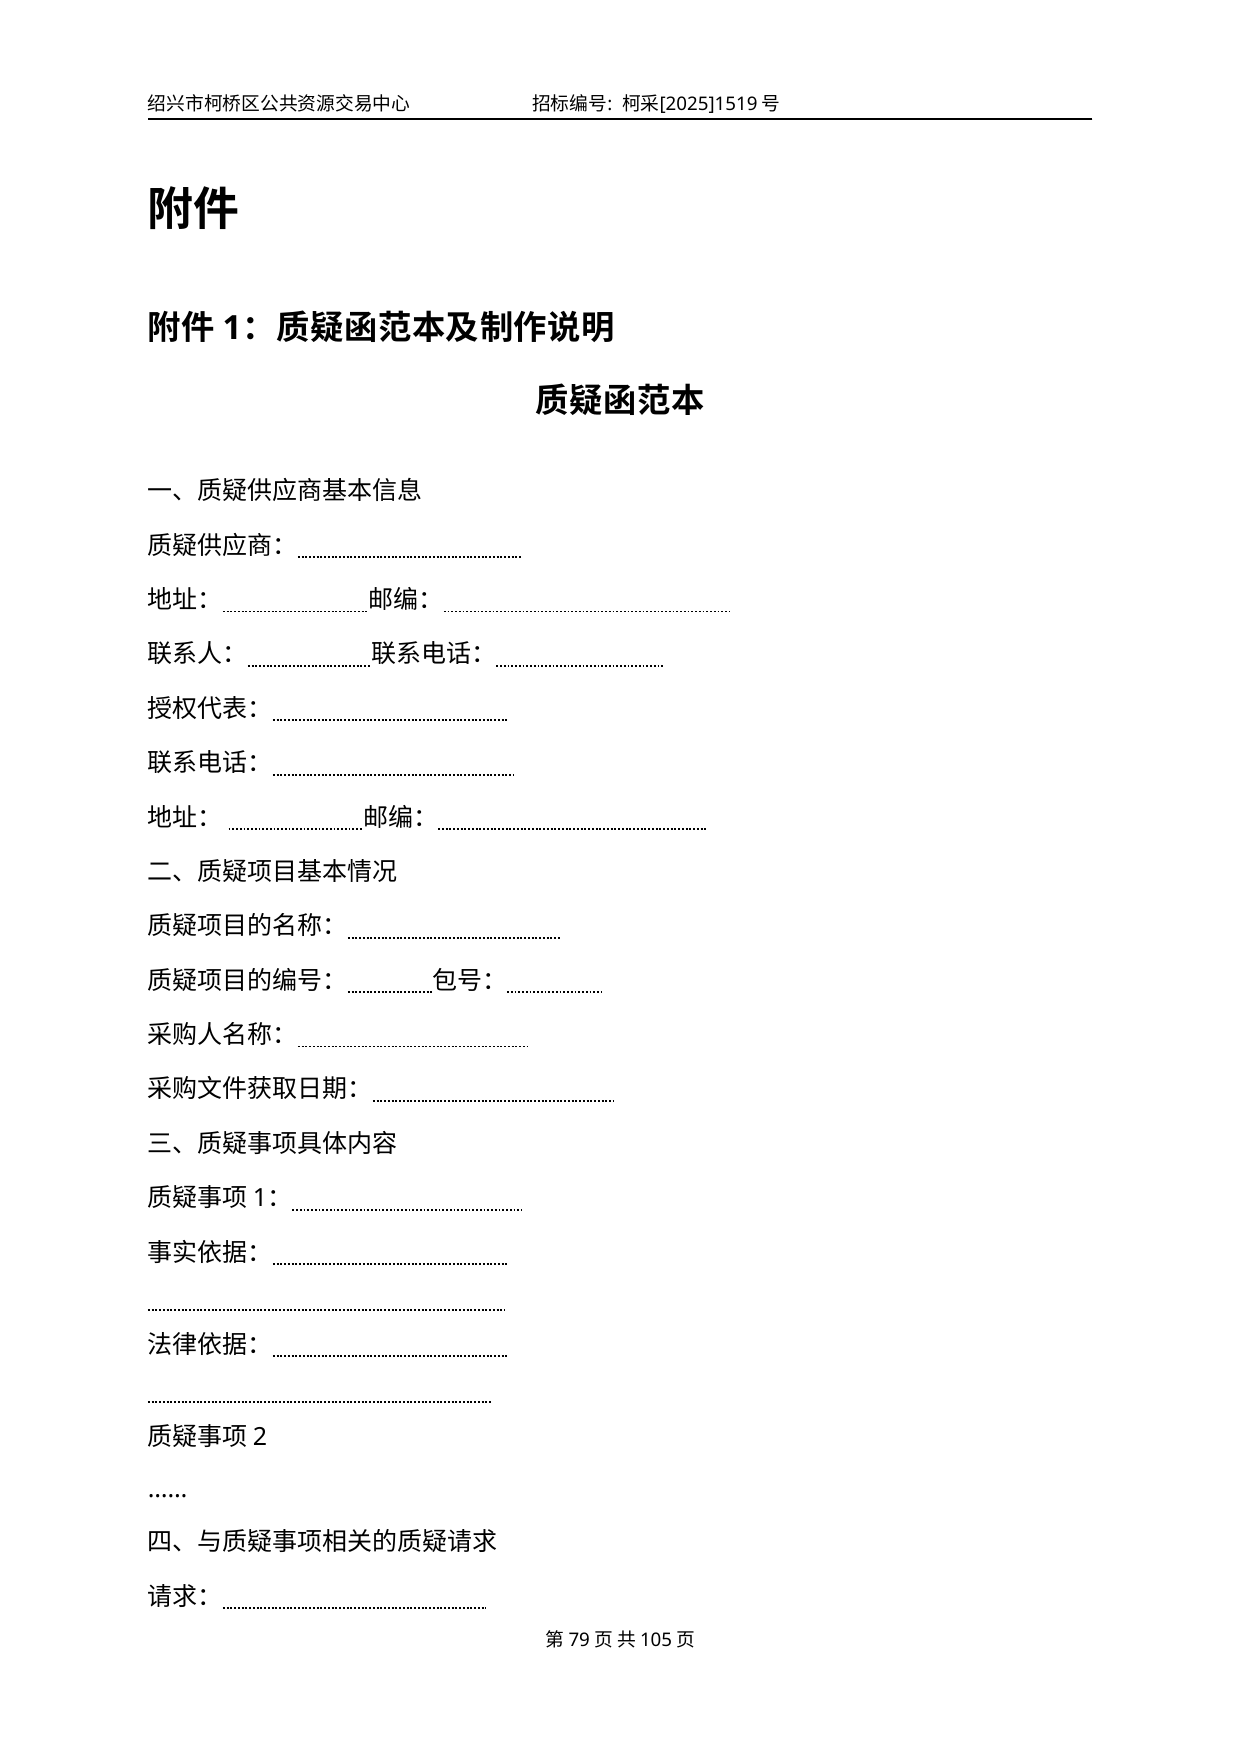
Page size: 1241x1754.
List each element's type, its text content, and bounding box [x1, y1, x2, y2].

text 事实依据： [148, 1232, 1092, 1268]
text 授权代表： [148, 688, 1092, 724]
text 质疑项目的编号： 包号： [148, 960, 1092, 996]
text 请求： [148, 1576, 1092, 1612]
text 四、与质疑事项相关的质疑请求 [148, 1522, 1092, 1558]
text 质疑事项2 [148, 1416, 1092, 1453]
text 采购人名称： [148, 1014, 1092, 1051]
text 质疑项目的名称： [148, 906, 1092, 942]
text 附件1：质疑函范本及制作说明 [148, 301, 1092, 349]
text 质疑函范本 [148, 373, 1092, 422]
text 三、质疑事项具体内容 [148, 1123, 1092, 1159]
text 质疑事项1： [148, 1178, 1092, 1214]
text 一、质疑供应商基本信息 [148, 471, 1092, 507]
text 质疑供应商： [148, 525, 1092, 561]
text 采购文件获取日期： [148, 1069, 1092, 1105]
text 地址： 邮编： [148, 797, 1092, 833]
text 二、质疑项目基本情况 [148, 851, 1092, 888]
text …… [148, 1471, 1092, 1505]
text 法律依据： [148, 1324, 1092, 1361]
subtitle 附件 [148, 172, 1092, 239]
text 联系电话： [148, 743, 1092, 779]
text 地址： 邮编： [148, 579, 1092, 616]
text 联系人： 联系电话： [148, 634, 1092, 670]
